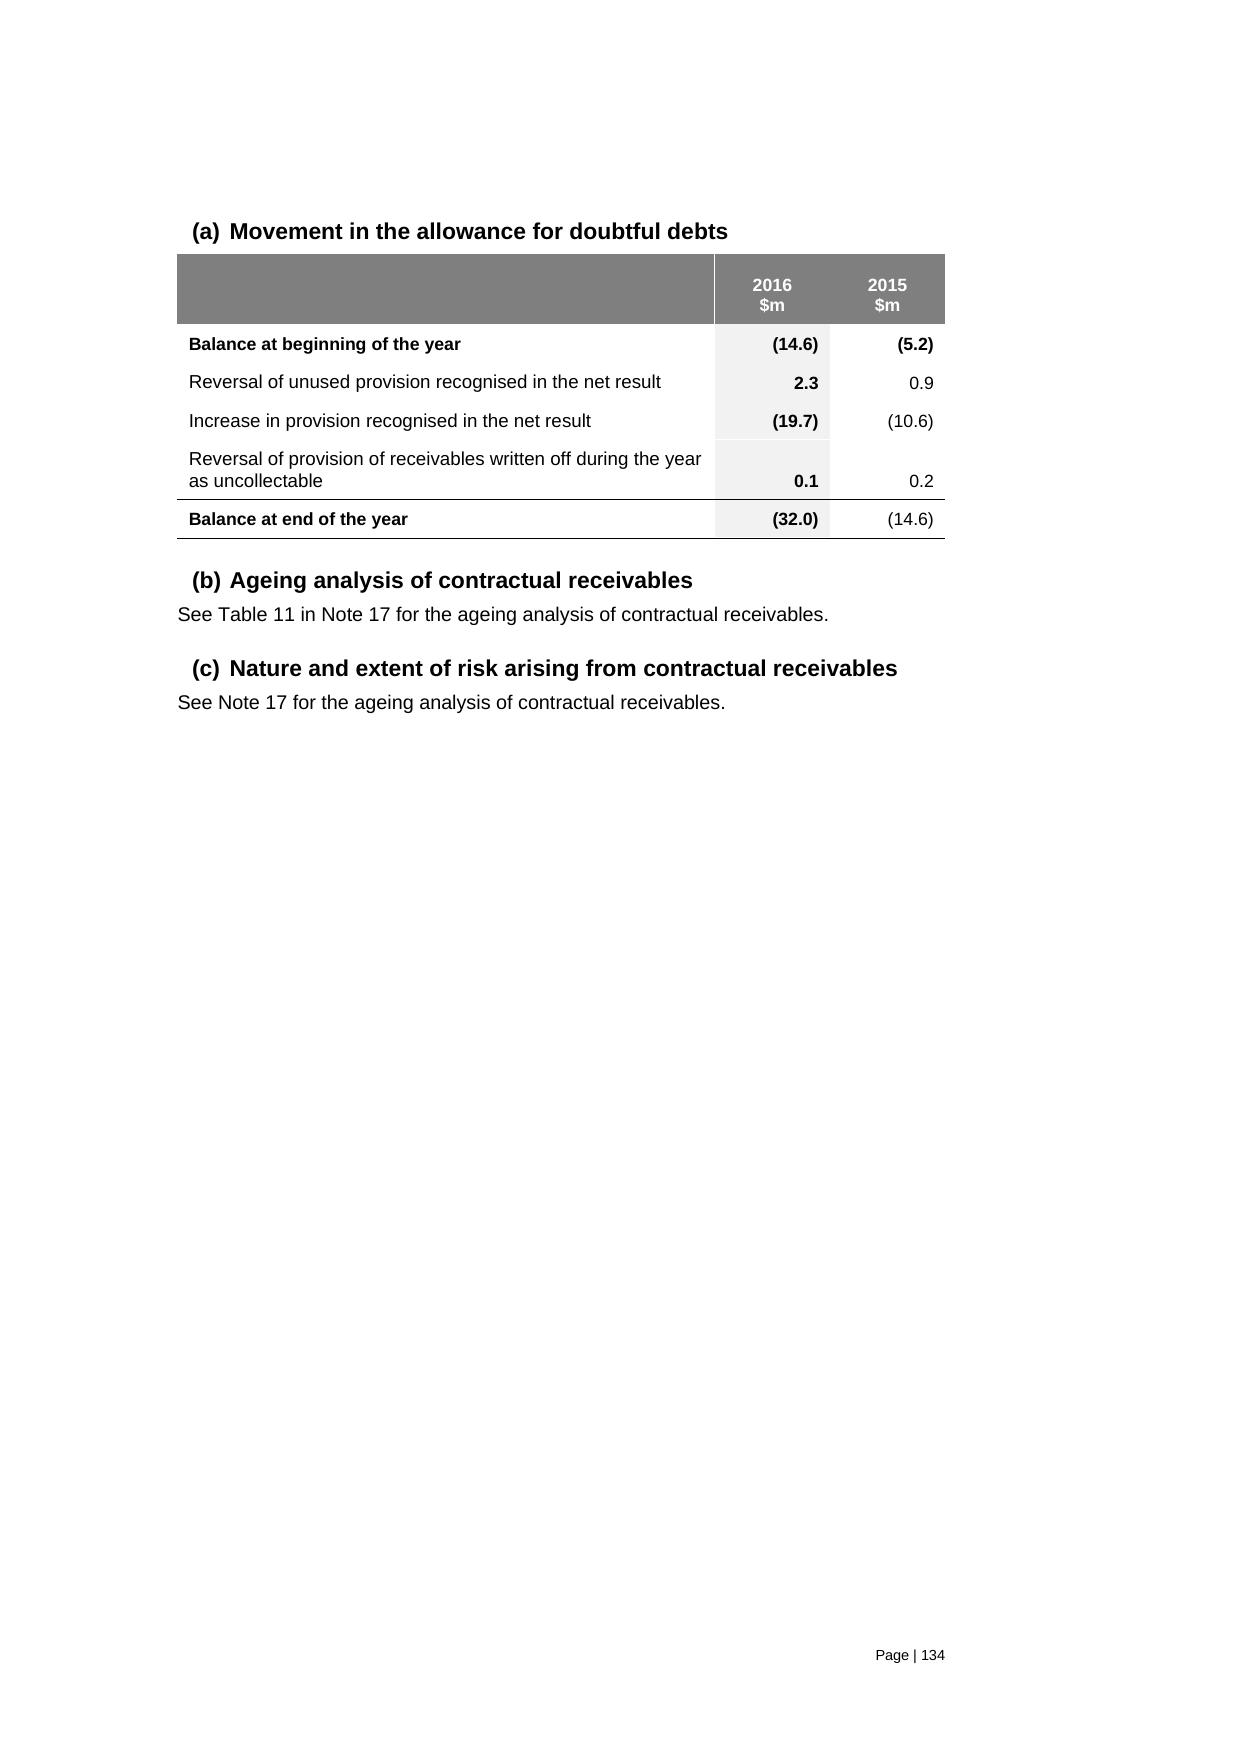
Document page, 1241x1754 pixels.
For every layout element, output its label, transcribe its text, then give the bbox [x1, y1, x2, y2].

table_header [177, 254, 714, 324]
text See Table 11 in Note 17 for the ageing analysis of contractual receivables. [177, 603, 945, 626]
subtitle Movement in the allowance for doubtful debts [192, 215, 945, 244]
subtitle Ageing analysis of contractual receivables [192, 564, 945, 594]
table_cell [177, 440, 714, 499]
text See Note 17 for the ageing analysis of contractual receivables. [177, 691, 945, 713]
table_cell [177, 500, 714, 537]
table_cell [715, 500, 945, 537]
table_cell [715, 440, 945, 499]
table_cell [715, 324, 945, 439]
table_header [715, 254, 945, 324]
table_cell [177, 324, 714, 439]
subtitle Nature and extent of risk arising from contractual receivables [192, 652, 945, 681]
